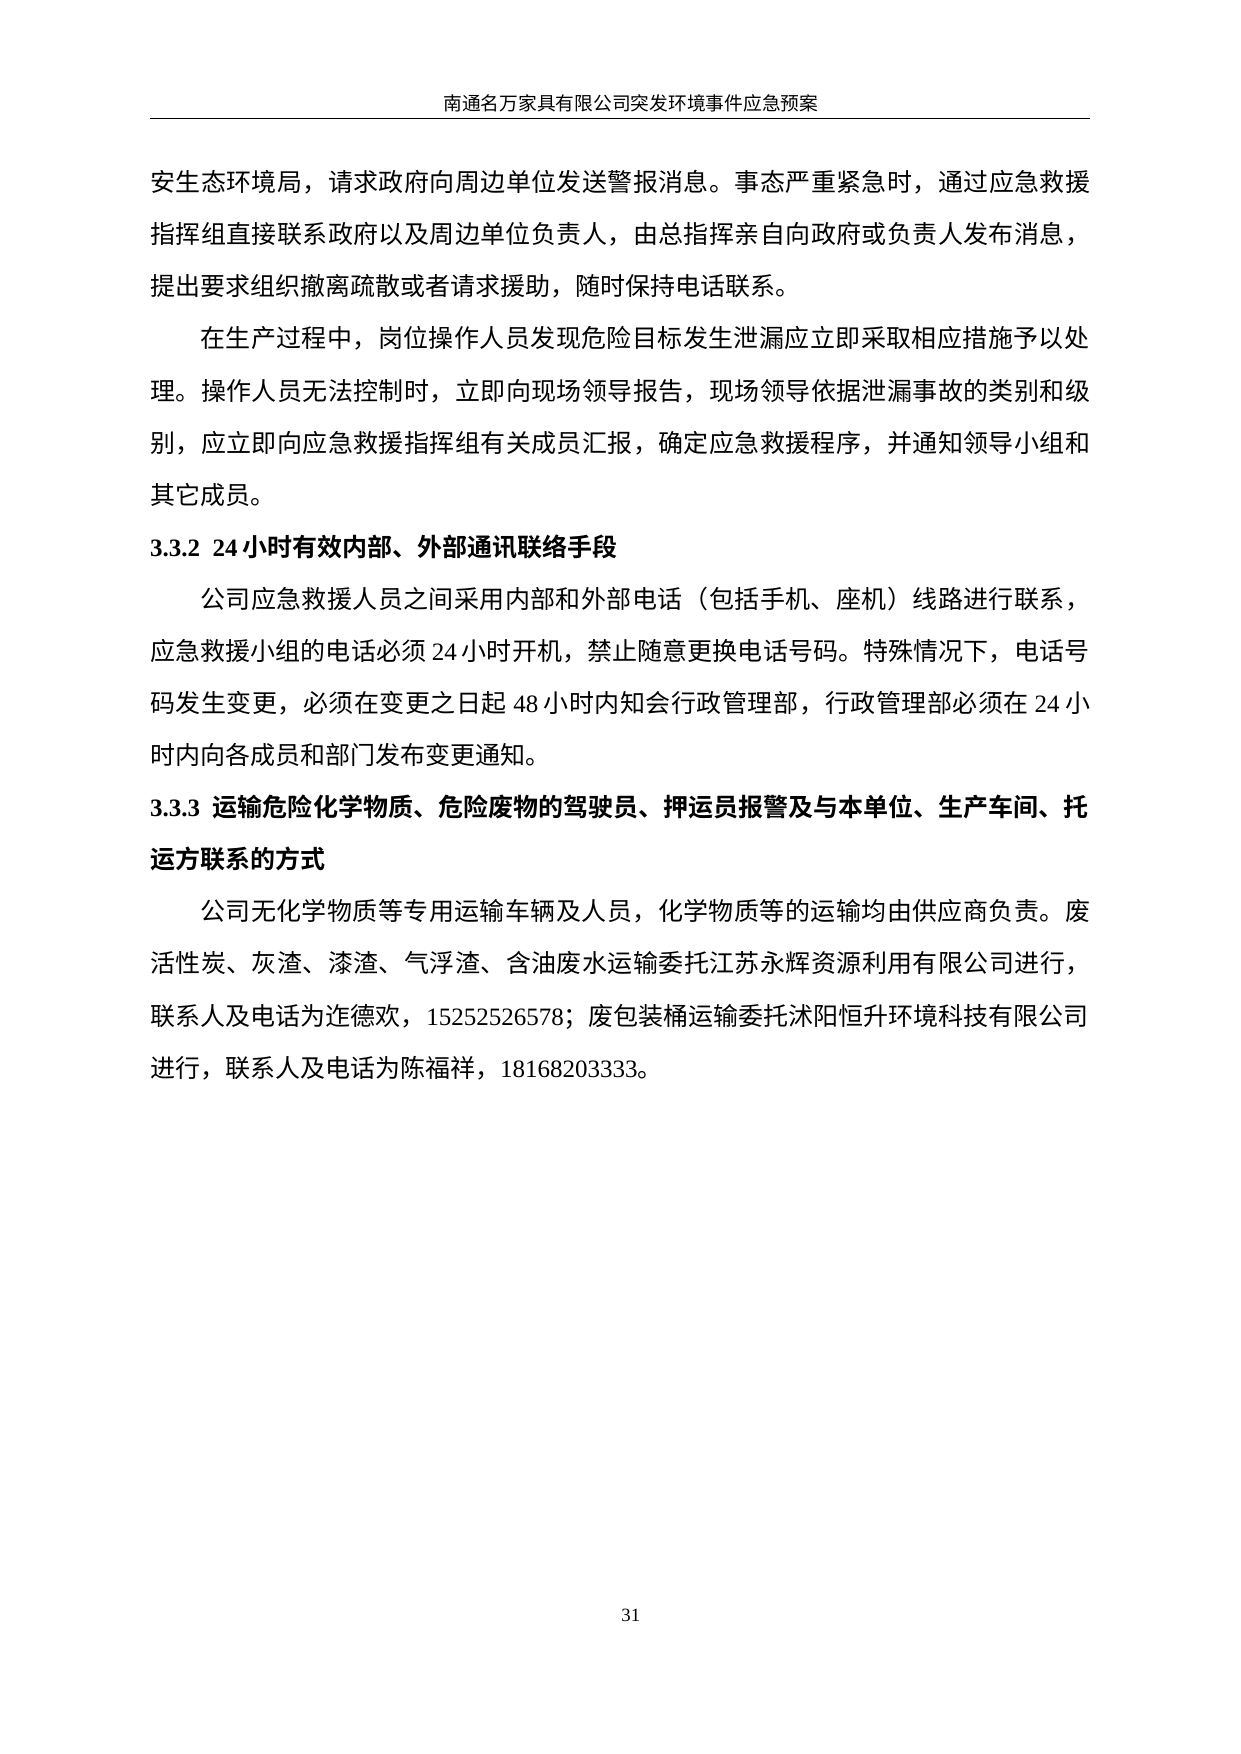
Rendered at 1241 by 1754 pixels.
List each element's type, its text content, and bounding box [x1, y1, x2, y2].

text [150, 150, 1090, 306]
text 3.3.2 24小时有效内部、外部通讯联络手段 [150, 514, 1090, 567]
text 公司无化学物质等专用运输车辆及人员，化学物质等的运输均由供应商负责。废活性炭、灰渣、漆渣、气浮渣、含油废水运输委托江苏永辉资源利用有限公司进行，联系人及电话为迮德欢，15252526578；废包装桶运输委托沭阳恒升环境科技有限公司进行，联系人及电话为陈福祥，18168203333。 [150, 879, 1090, 1087]
text 3.3.3 运输危险化学物质、危险废物的驾驶员、押运员报警及与本单位、生产车间、托运方联系的方式 [150, 775, 1090, 879]
text 在生产过程中，岗位操作人员发现危险目标发生泄漏应立即采取相应措施予以处理。操作人员无法控制时，立即向现场领导报告，现场领导依据泄漏事故的类别和级别，应立即向应急救援指挥组有关成员汇报，确定应急救援程序，并通知领导小组和其它成员。 [150, 306, 1090, 514]
text 公司应急救援人员之间采用内部和外部电话（包括手机、座机）线路进行联系，应急救援小组的电话必须24小时开机，禁止随意更换电话号码。特殊情况下，电话号码发生变更，必须在变更之日起48小时内知会行政管理部，行政管理部必须在24小时内向各成员和部门发布变更通知。 [150, 567, 1090, 775]
